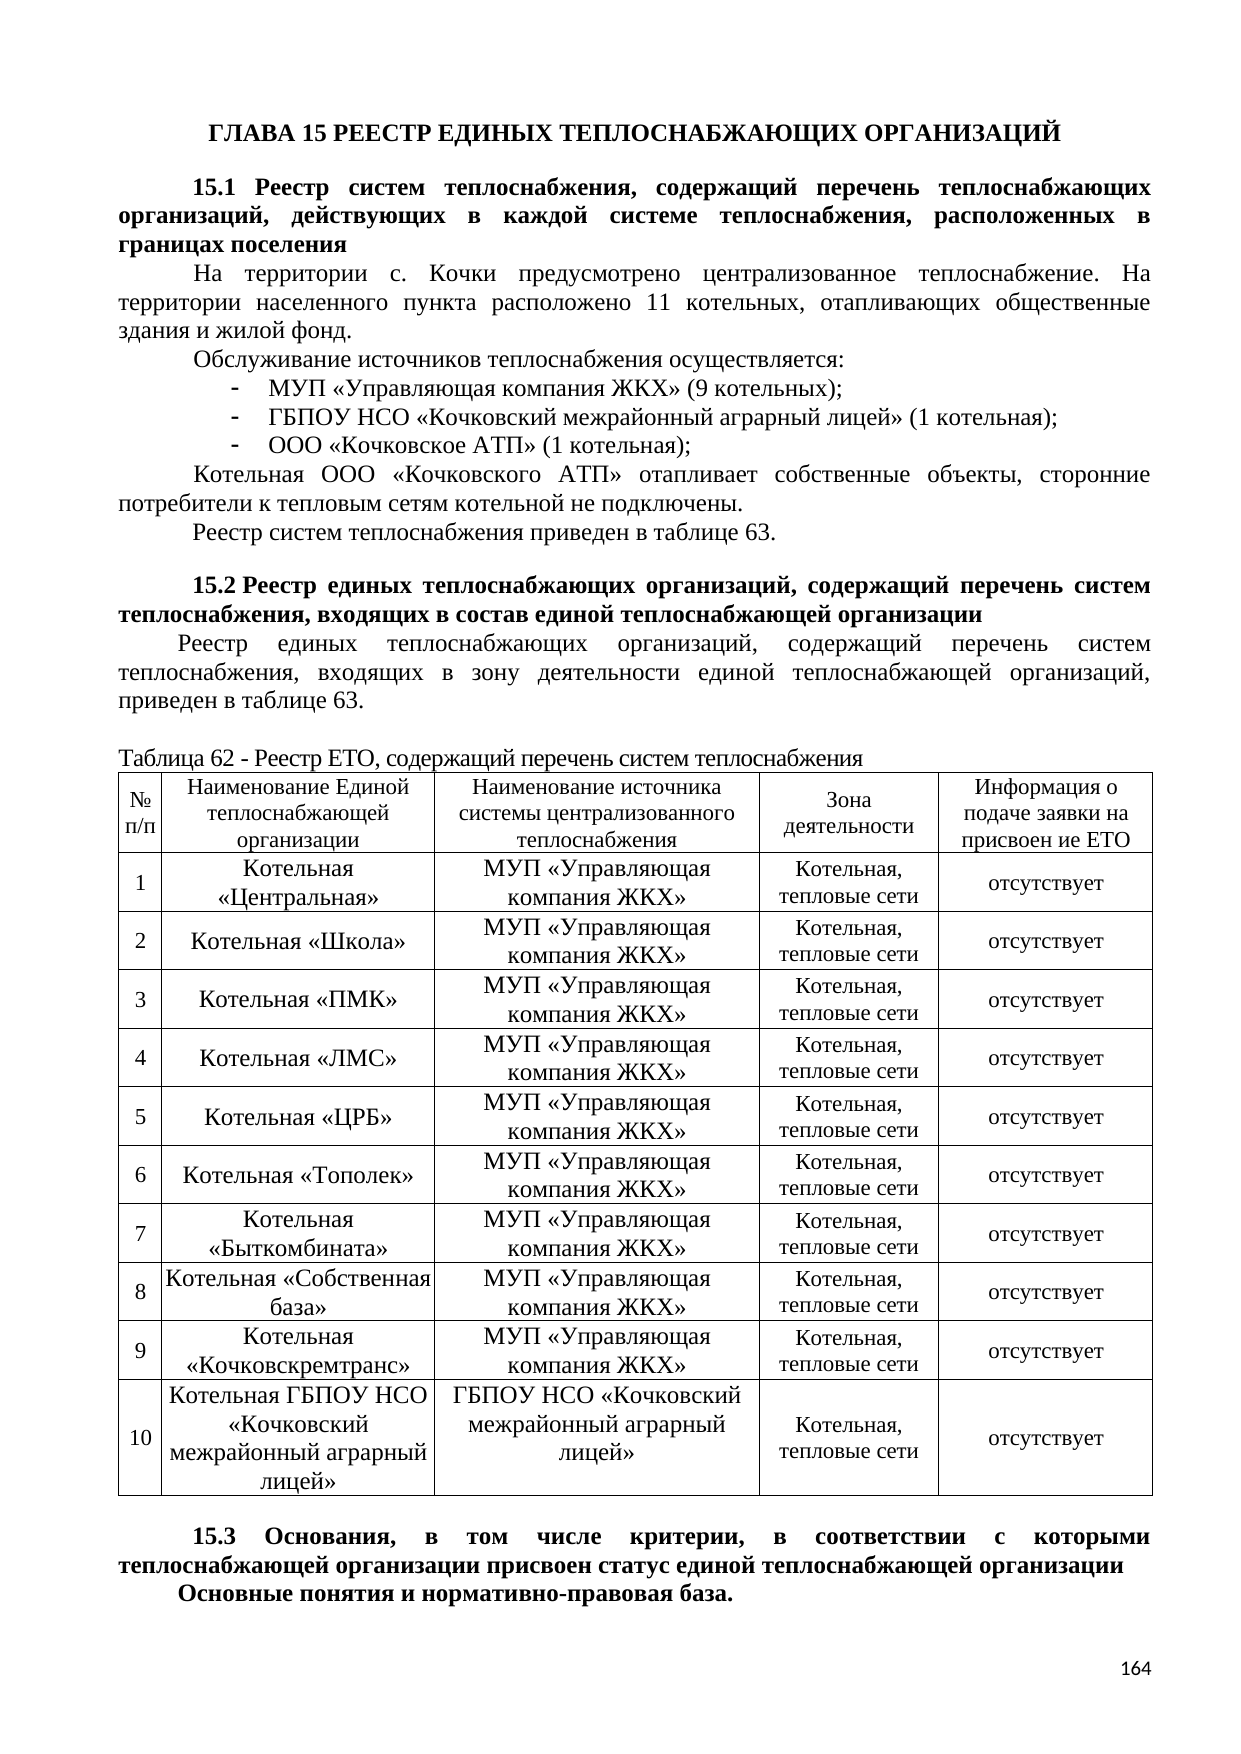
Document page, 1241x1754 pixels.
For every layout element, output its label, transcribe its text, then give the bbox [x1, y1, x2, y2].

text Реестр единых теплоснабжающих организаций, содержащий перечень систем теплоснабжения, входящих в зону деятельности единой теплоснабжающей организаций, приведен в таблице 63. [118, 628, 1152, 714]
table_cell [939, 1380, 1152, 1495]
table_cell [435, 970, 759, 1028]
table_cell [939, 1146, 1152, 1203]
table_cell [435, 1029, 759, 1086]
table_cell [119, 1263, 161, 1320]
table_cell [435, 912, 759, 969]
text На территории с. Кочки предусмотрено централизованное теплоснабжение. На территории населенного пункта расположено 11 котельных, отапливающих общественные здания и жилой фонд. [118, 258, 1152, 344]
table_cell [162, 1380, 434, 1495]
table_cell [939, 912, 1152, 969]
text Обслуживание источников теплоснабжения осуществляется: [118, 344, 1152, 373]
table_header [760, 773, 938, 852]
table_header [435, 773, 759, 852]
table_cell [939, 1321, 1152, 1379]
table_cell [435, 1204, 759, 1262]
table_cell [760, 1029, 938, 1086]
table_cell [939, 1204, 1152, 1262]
list ГБПОУ НСО «Кочковский межрайонный аграрный лицей» (1 котельная); [231, 402, 1152, 431]
text Реестр систем теплоснабжения приведен в таблице 63. [118, 517, 1152, 546]
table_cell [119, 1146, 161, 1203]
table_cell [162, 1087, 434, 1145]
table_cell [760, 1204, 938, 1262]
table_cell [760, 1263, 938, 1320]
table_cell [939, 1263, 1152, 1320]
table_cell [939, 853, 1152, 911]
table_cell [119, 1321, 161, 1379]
subtitle 15.3 Основания, в том числе критерии, в соответствии с которыми теплоснабжающей организации присвоен статус единой теплоснабжающей организации [118, 1521, 1152, 1578]
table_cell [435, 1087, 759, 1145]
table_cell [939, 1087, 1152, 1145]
list ООО «Кочковское АТП» (1 котельная); [231, 431, 1152, 459]
text Котельная ООО «Кочковского АТП» отапливает собственные объекты, сторонние потребители к тепловым сетям котельной не подключены. [118, 459, 1152, 517]
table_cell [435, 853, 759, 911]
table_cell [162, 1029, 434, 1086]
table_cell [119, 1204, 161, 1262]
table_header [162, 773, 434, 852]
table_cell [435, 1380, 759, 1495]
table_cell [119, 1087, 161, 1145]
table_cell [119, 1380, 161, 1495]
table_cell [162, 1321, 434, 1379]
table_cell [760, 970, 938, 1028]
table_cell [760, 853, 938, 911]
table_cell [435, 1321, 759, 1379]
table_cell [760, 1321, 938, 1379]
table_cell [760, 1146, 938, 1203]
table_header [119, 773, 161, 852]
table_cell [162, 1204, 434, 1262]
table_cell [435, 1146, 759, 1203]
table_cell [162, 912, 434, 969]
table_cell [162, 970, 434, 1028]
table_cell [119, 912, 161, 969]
subtitle 15.2 Реестр единых теплоснабжающих организаций, содержащий перечень систем теплоснабжения, входящих в состав единой теплоснабжающей организации [118, 571, 1152, 628]
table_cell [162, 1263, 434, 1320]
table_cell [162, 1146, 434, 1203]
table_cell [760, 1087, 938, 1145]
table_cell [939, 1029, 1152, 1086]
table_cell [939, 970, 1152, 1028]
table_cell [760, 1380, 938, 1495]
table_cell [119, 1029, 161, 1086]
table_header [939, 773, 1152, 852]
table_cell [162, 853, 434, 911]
subtitle 15.1 Реестр систем теплоснабжения, содержащий перечень теплоснабжающих организаций, действующих в каждой системе теплоснабжения, расположенных в границах поселения [118, 172, 1152, 258]
list МУП «Управляющая компания ЖКХ» (9 котельных); [231, 373, 1152, 402]
text Основные понятия и нормативно-правовая база. [118, 1578, 1152, 1607]
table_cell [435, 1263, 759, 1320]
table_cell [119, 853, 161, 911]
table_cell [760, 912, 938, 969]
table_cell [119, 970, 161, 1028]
subtitle ГЛАВА 15 Реестр единых теплоснабжающих организаций [118, 118, 1152, 147]
